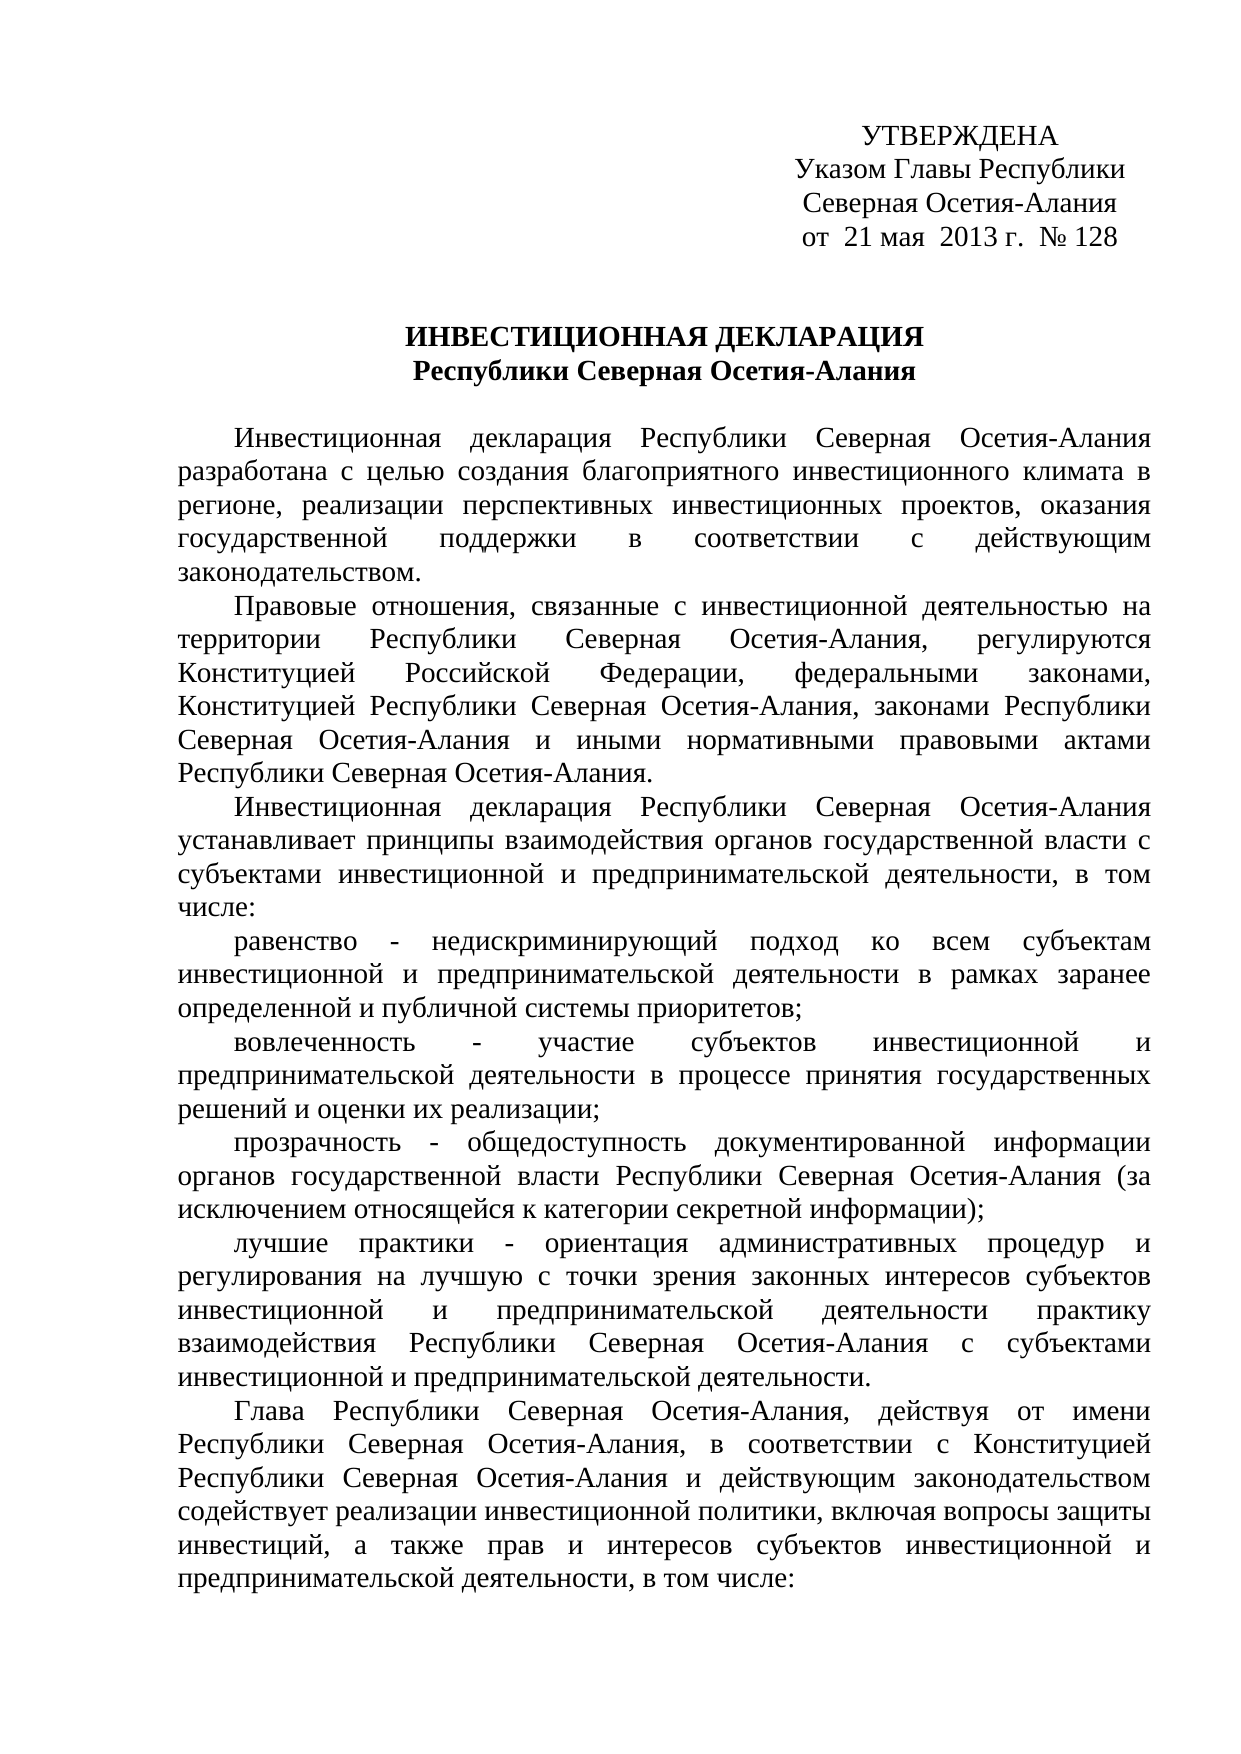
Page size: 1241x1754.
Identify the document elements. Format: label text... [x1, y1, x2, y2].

text равенство - недискриминирующий подход ко всем субъектам инвестиционной и предпринимательской деятельности в рамках заранее определенной и публичной системы приоритетов; [177, 923, 1152, 1024]
text Инвестиционная декларация Республики Северная Осетия-Алания устанавливает принципы взаимодействия органов государственной власти с субъектами инвестиционной и предпринимательской деятельности, в том числе: [177, 789, 1152, 923]
text Указом Главы Республики [768, 152, 1152, 185]
text Инвестиционная декларация Республики Северная Осетия-Алания разработана с целью создания благоприятного инвестиционного климата в регионе, реализации перспективных инвестиционных проектов, оказания государственной поддержки в соответствии с действующим законодательством. [177, 420, 1152, 588]
text Северная Осетия-Алания [768, 185, 1152, 219]
text ИНВЕСТИЦИОННАЯ ДЕКЛАРАЦИЯ [177, 319, 1152, 353]
text от 21 мая . № 128 [768, 219, 1152, 252]
text прозрачность - общедоступность документированной информации органов государственной власти Республики Северная Осетия-Алания (за исключением относящейся к категории секретной информации); [177, 1124, 1152, 1225]
text вовлеченность - участие субъектов инвестиционной и предпринимательской деятельности в процессе принятия государственных решений и оценки их реализации; [177, 1024, 1152, 1124]
text Республики Северная Осетия-Алания [177, 353, 1152, 386]
text УТВЕРЖДЕНА [768, 118, 1152, 152]
text Правовые отношения, связанные с инвестиционной деятельностью на территории Республики Северная Осетия-Алания, регулируются Конституцией Российской Федерации, федеральными законами, Конституцией Республики Северная Осетия-Алания, законами Республики Северная Осетия-Алания и иными нормативными правовыми актами Республики Северная Осетия-Алания. [177, 588, 1152, 789]
text лучшие практики - ориентация административных процедур и регулирования на лучшую с точки зрения законных интересов субъектов инвестиционной и предпринимательской деятельности практику взаимодействия Республики Северная Осетия-Алания с субъектами инвестиционной и предпринимательской деятельности. [177, 1225, 1152, 1393]
text Глава Республики Северная Осетия-Алания, действуя от имени Республики Северная Осетия-Алания, в соответствии с Конституцией Республики Северная Осетия-Алания и действующим законодательством содействует реализации инвестиционной политики, включая вопросы защиты инвестиций, а также прав и интересов субъектов инвестиционной и предпринимательской деятельности, в том числе: [177, 1393, 1152, 1594]
